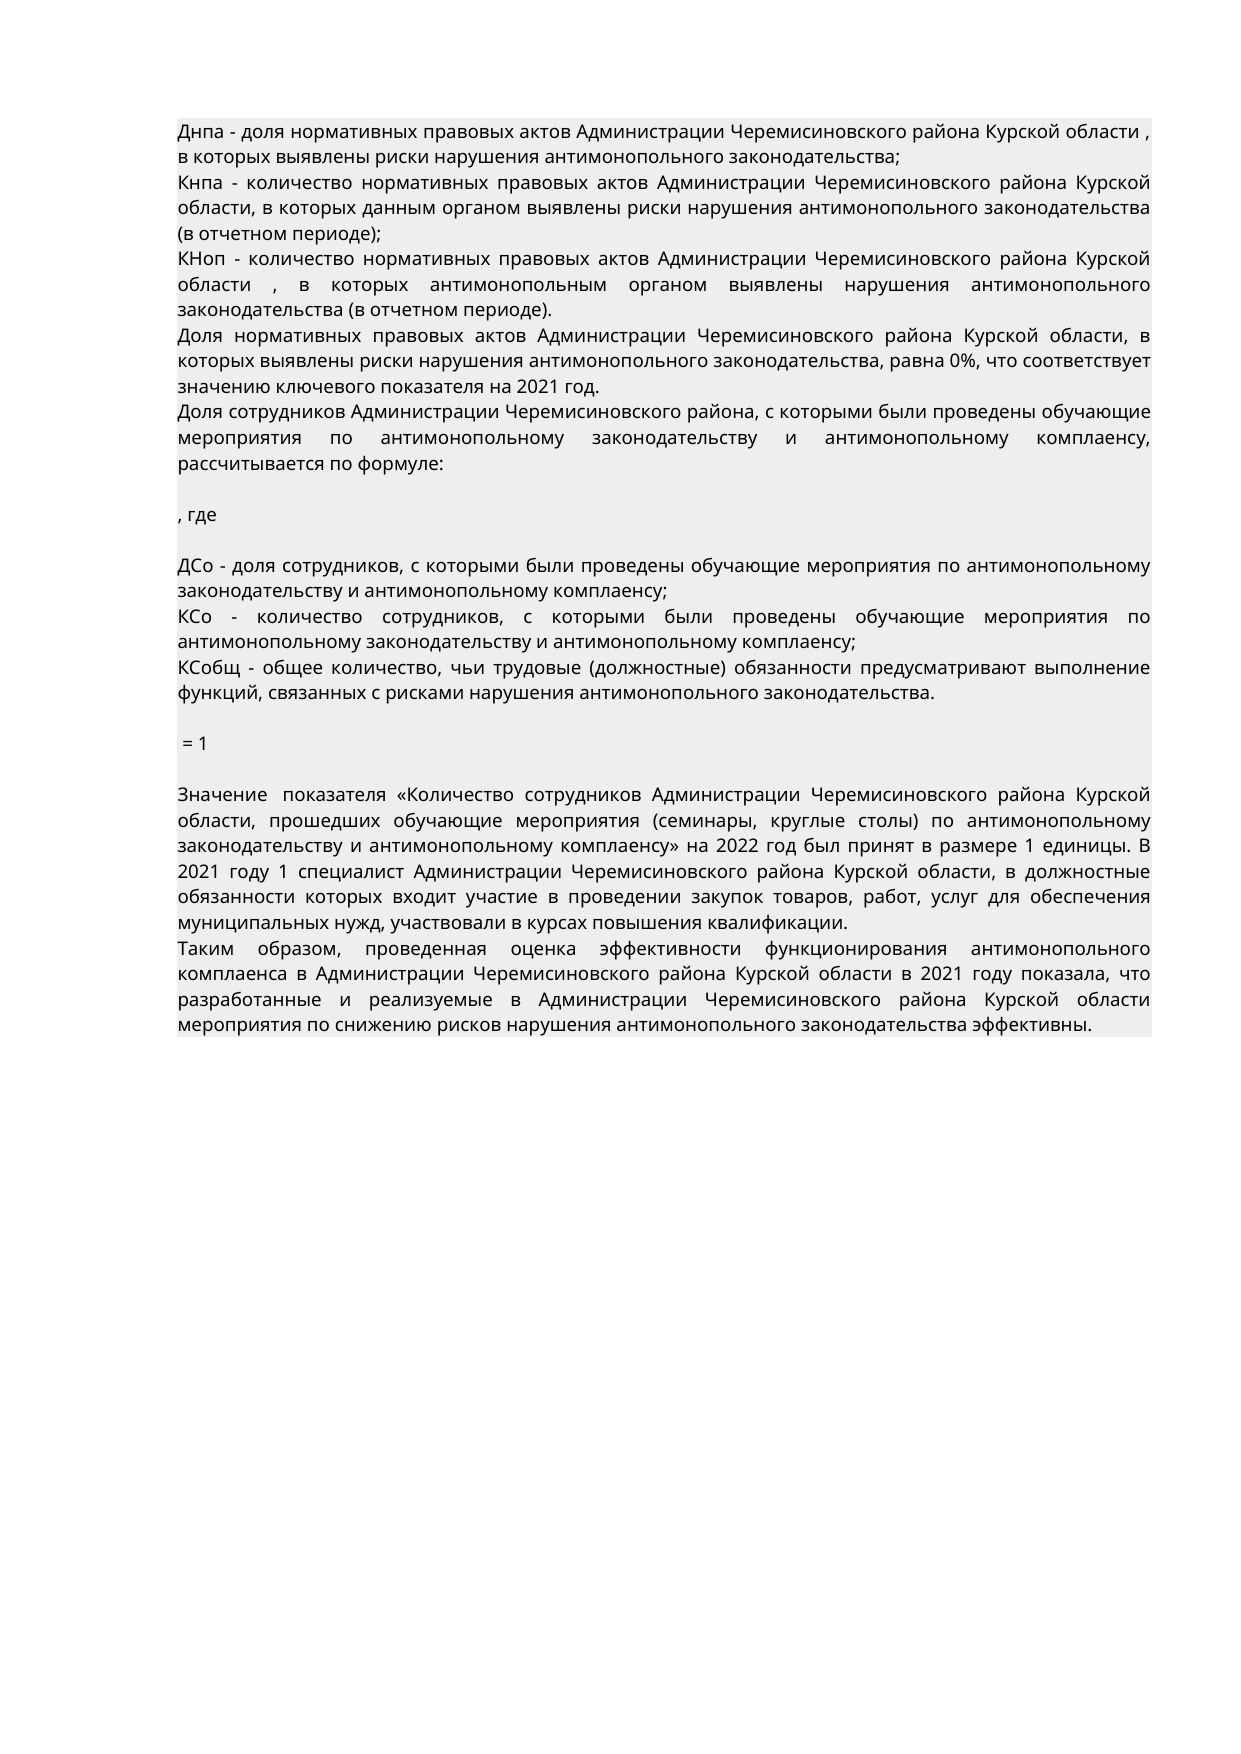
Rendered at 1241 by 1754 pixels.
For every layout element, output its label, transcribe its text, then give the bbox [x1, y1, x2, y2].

text , где [177, 501, 1152, 526]
text Днпа - доля нормативных правовых актов Администрации Черемисиновского района Курской области , в которых выявлены риски нарушения антимонопольного законодательства; [177, 118, 1152, 169]
text = 1 [177, 731, 1152, 756]
text КСобщ - общее количество, чьи трудовые (должностные) обязанности предусматривают выполнение функций, связанных с рисками нарушения антимонопольного законодательства. [177, 654, 1152, 705]
text КСо - количество сотрудников, с которыми были проведены обучающие мероприятия по антимонопольному законодательству и антимонопольному комплаенсу; [177, 603, 1152, 654]
text Таким образом, проведенная оценка эффективности функционирования антимонопольного комплаенса в Администрации Черемисиновского района Курской области в 2021 году показала, что разработанные и реализуемые в Администрации Черемисиновского района Курской области мероприятия по снижению рисков нарушения антимонопольного законодательства эффективны. [177, 935, 1152, 1037]
text Доля сотрудников Администрации Черемисиновского района, с которыми были проведены обучающие мероприятия по антимонопольному законодательству и антимонопольному комплаенсу, рассчитывается по формуле: [177, 399, 1152, 475]
text Значение показателя «Количество сотрудников Администрации Черемисиновского района Курской области, прошедших обучающие мероприятия (семинары, круглые столы) по антимонопольному законодательству и антимонопольному комплаенсу» на 2022 год был принят в размере 1 единицы. В 2021 году 1 специалист Администрации Черемисиновского района Курской области, в должностные обязанности которых входит участие в проведении закупок товаров, работ, услуг для обеспечения муниципальных нужд, участвовали в курсах повышения квалификации. [177, 782, 1152, 935]
text ДСо - доля сотрудников, с которыми были проведены обучающие мероприятия по антимонопольному законодательству и антимонопольному комплаенсу; [177, 552, 1152, 603]
text Доля нормативных правовых актов Администрации Черемисиновского района Курской области, в которых выявлены риски нарушения антимонопольного законодательства, равна 0%, что соответствует значению ключевого показателя на 2021 год. [177, 322, 1152, 399]
text Кнпа - количество нормативных правовых актов Администрации Черемисиновского района Курской области, в которых данным органом выявлены риски нарушения антимонопольного законодательства (в отчетном периоде); [177, 169, 1152, 246]
